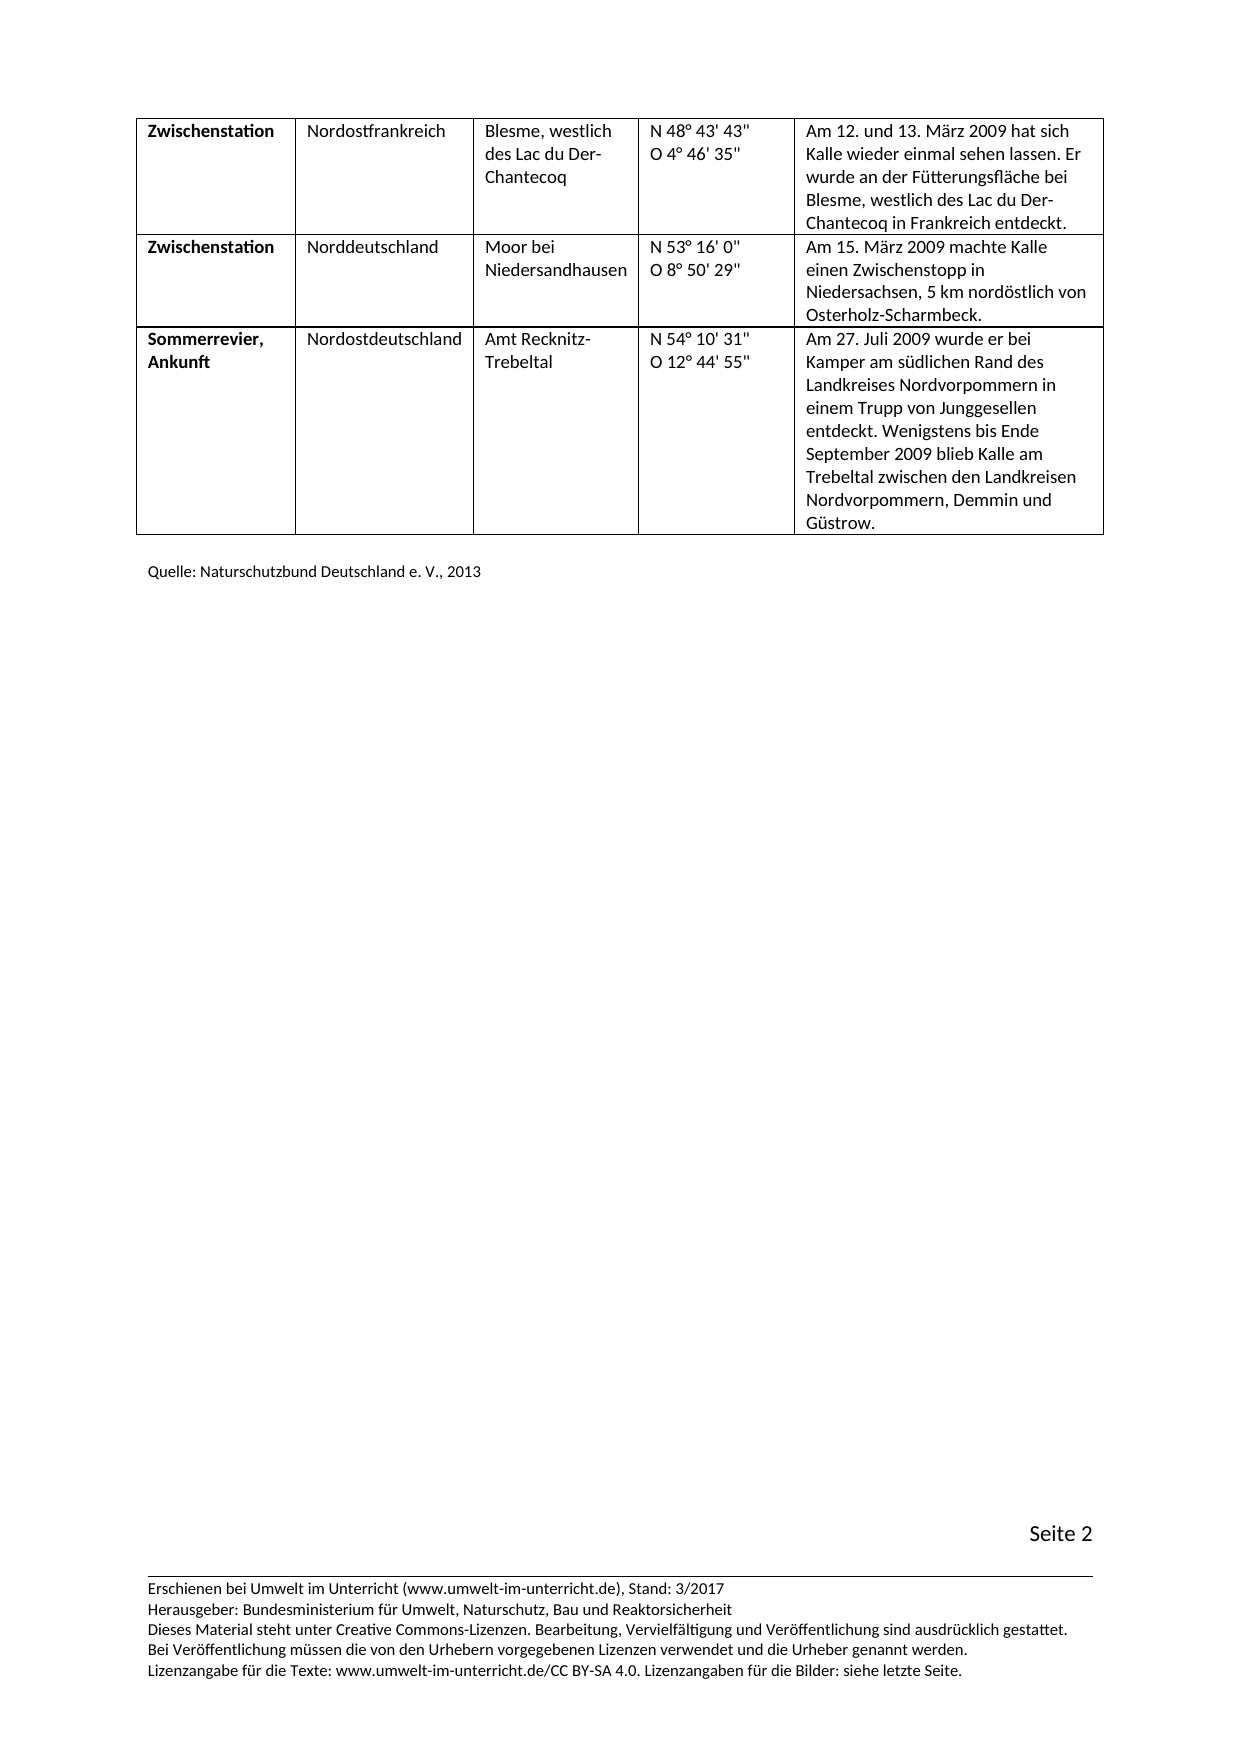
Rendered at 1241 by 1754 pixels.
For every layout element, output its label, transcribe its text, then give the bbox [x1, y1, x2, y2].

text Quelle: Naturschutzbund Deutschland e. V., 2013 [148, 561, 1093, 581]
table_cell Amt Recknitz-Trebeltal [474, 328, 638, 534]
table_cell Moor bei Niedersandhausen [474, 235, 638, 326]
table_cell Blesme, westlich des Lac du Der-Chantecoq [474, 119, 638, 234]
table_cell N 48° 43' 43" O 4° 46' 35" [639, 119, 794, 234]
table_cell Am 12. und 13. März 2009 hat sich Kalle wieder einmal sehen lassen. Er wurde an der Fütterungsfläche bei Blesme, westlich des Lac du Der-Chantecoq in Frankreich entdeckt. [795, 119, 1103, 234]
table_cell Norddeutschland [296, 235, 473, 326]
table_cell Nordostfrankreich [296, 119, 473, 234]
table_cell N 53° 16' 0" O 8° 50' 29" [639, 235, 794, 326]
table_cell Sommerrevier, Ankunft [137, 328, 295, 534]
table_cell Am 15. März 2009 machte Kalle einen Zwischenstopp in Niedersachsen, 5 km nordöstlich von Osterholz-Scharmbeck. [795, 235, 1103, 326]
table_cell Zwischenstation [137, 119, 295, 234]
table_cell Am 27. Juli 2009 wurde er bei Kamper am südlichen Rand des Landkreises Nordvorpommern in einem Trupp von Junggesellen entdeckt. Wenigstens bis Ende September 2009 blieb Kalle am Trebeltal zwischen den Landkreisen Nordvorpommern, Demmin und Güstrow. [795, 328, 1103, 534]
table_cell N 54° 10' 31" O 12° 44' 55" [639, 328, 794, 534]
table_cell Nordostdeutschland [296, 328, 473, 534]
table_cell Zwischenstation [137, 235, 295, 326]
